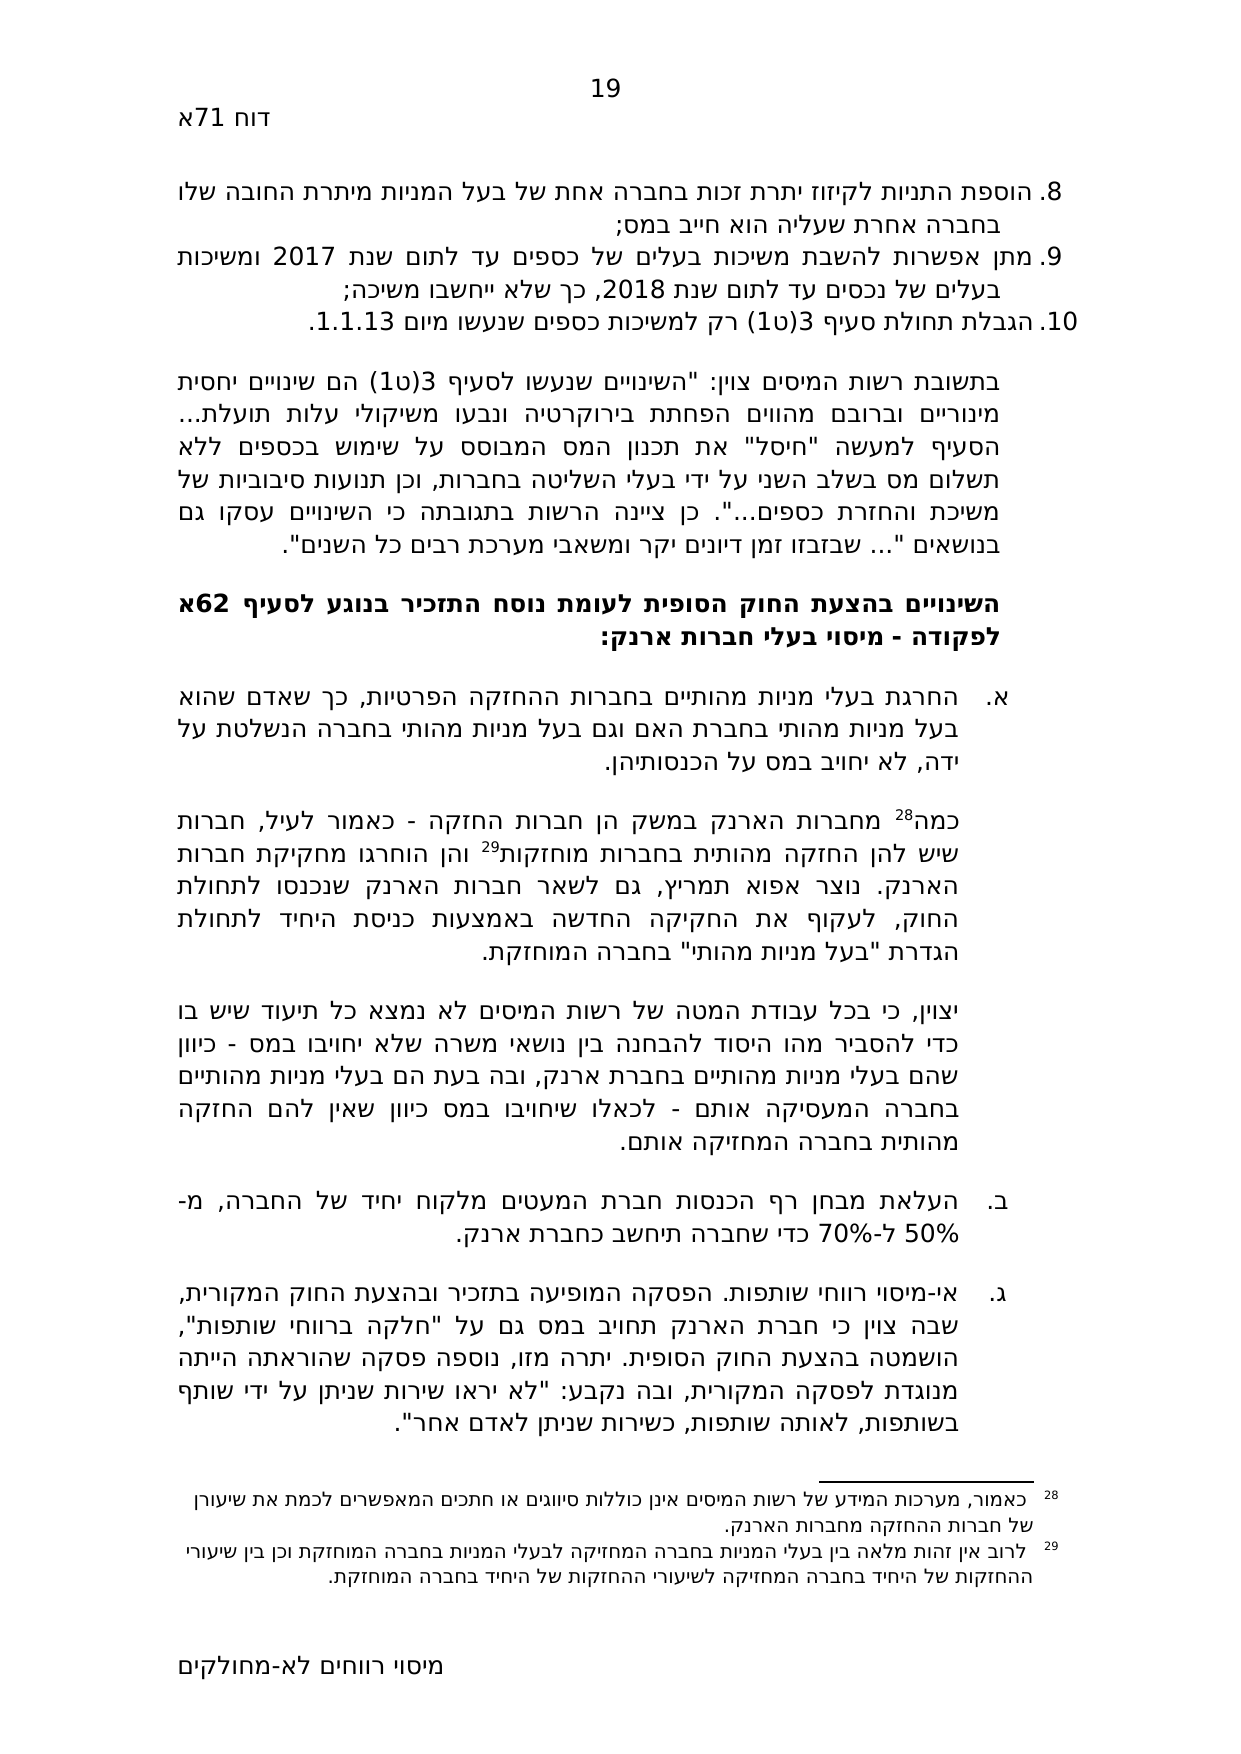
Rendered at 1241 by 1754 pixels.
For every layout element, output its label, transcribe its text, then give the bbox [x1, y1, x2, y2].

text בתשובת רשות המיסים צוין: "השינויים שנעשו לסעיף 3(ט1) הם שינויים יחסית מינוריים וברובם מהווים הפחתת בירוקרטיה ונבעו משיקולי עלות תועלת... הסעיף למעשה "חיסל" את תכנון המס המבוסס על שימוש בכספים ללא תשלום מס בשלב השני על ידי בעלי השליטה בחברות, וכן תנועות סיבוביות של משיכת והחזרת כספים...". כן ציינה הרשות בתגובתה כי השינויים עסקו גם בנושאים "... שבזבזו זמן דיונים יקר ומשאבי מערכת רבים כל השנים". [177, 367, 1001, 559]
list הוספת התניות לקיזוז יתרת זכות בחברה אחת של בעל המניות מיתרת החובה שלו בחברה אחרת שעליה הוא חייב במס; [177, 177, 1038, 239]
list העלאת מבחן רף הכנסות חברת המעטים מלקוח יחיד של החברה, מ-50% ל-70% כדי שחברה תיחשב כחברת ארנק. [177, 1186, 997, 1248]
text השינויים בהצעת החוק הסופית לעומת נוסח התזכיר בנוגע לסעיף 62א לפקודה - מיסוי בעלי חברות ארנק: [177, 589, 1001, 651]
list אי-מיסוי רווחי שותפות. הפסקה המופיעה בתזכיר ובהצעת החוק המקורית, שבה צוין כי חברת הארנק תחויב במס גם על "חלקה ברווחי שותפות", הושמטה בהצעת החוק הסופית. יתרה מזו, נוספה פסקה שהוראתה הייתה מנוגדת לפסקה המקורית, ובה נקבע: "לא יראו שירות שניתן על ידי שותף בשותפות, לאותה שותפות, כשירות שניתן לאדם אחר". [177, 1278, 997, 1438]
list החרגת בעלי מניות מהותיים בחברות ההחזקה הפרטיות, כך שאדם שהוא בעל מניות מהותי בחברת האם וגם בעל מניות מהותי בחברה הנשלטת על ידה, לא יחויב במס על הכנסותיהן. [177, 682, 997, 776]
text כמה מחברות הארנק במשק הן חברות החזקה - כאמור לעיל, חברות שיש להן החזקה מהותית בחברות מוחזקות והן הוחרגו מחקיקת חברות הארנק. נוצר אפוא תמריץ, גם לשאר חברות הארנק שנכנסו לתחולת החוק, לעקוף את החקיקה החדשה באמצעות כניסת היחיד לתחולת הגדרת "בעל מניות מהותי" בחברה המוחזקת. [177, 806, 960, 966]
list מתן אפשרות להשבת משיכות בעלים של כספים עד לתום שנת 2017 ומשיכות בעלים של נכסים עד לתום שנת 2018, כך שלא ייחשבו משיכה; [177, 242, 1038, 304]
list הגבלת תחולת סעיף 3(ט1) רק למשיכות כספים שנעשו מיום 1.1.13. [177, 308, 1038, 337]
text יצוין, כי בכל עבודת המטה של רשות המיסים לא נמצא כל תיעוד שיש בו כדי להסביר מהו היסוד להבחנה בין נושאי משרה שלא יחויבו במס - כיוון שהם בעלי מניות מהותיים בחברת ארנק, ובה בעת הם בעלי מניות מהותיים בחברה המעסיקה אותם - לכאלו שיחויבו במס כיוון שאין להם החזקה מהותית בחברה המחזיקה אותם. [177, 996, 960, 1156]
